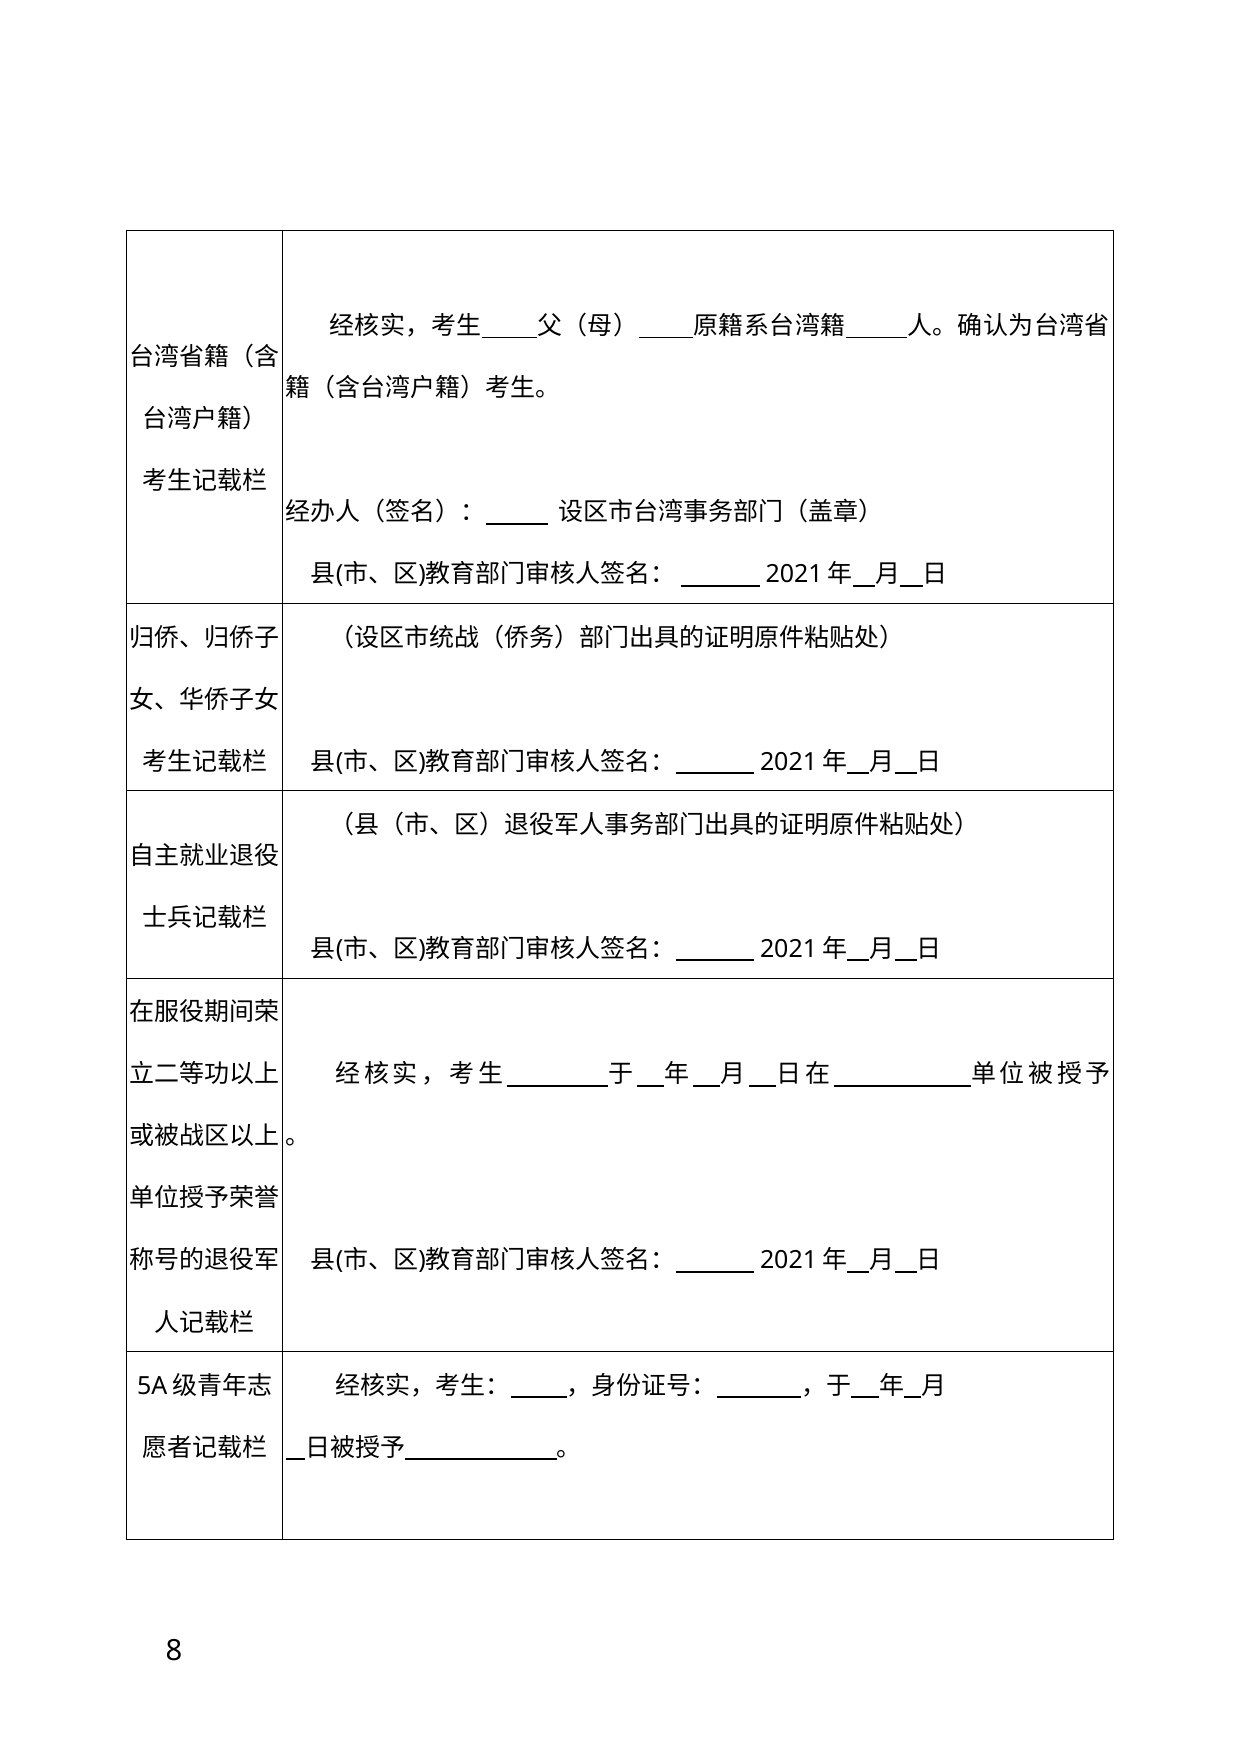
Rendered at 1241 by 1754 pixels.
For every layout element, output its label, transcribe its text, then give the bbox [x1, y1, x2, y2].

table_cell 在服役期间荣立二等功以上或被战区以上单位授予荣誉称号的退役军人记载栏 [127, 979, 282, 1351]
table_cell 归侨、归侨子女、华侨子女考生记载栏 [127, 604, 282, 790]
table_cell 自主就业退役士兵记载栏 [127, 791, 282, 978]
table_cell 经核实，考生 于 年 月 日在 单位被授予 。 县(市、区)教育部门审核人签名： 2021年 月 日 [283, 979, 1113, 1351]
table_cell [283, 1352, 1113, 1538]
table_cell 经核实，考生 父（母） 原籍系台湾籍 人。确认为台湾省籍（含台湾户籍）考生。 经办人（签名）： 设区市台湾事务部门（盖章） 县(市、区)教育部门审核人签名： 2021年 月 日 [283, 231, 1113, 603]
table_cell （县（市、区）退役军人事务部门出具的证明原件粘贴处） 县(市、区)教育部门审核人签名： 2021年 月 日 [283, 791, 1113, 978]
table_cell 台湾省籍（含台湾户籍） 考生记载栏 [127, 231, 282, 603]
table_cell （设区市统战（侨务）部门出具的证明原件粘贴处） 县(市、区)教育部门审核人签名： 2021年 月 日 [283, 604, 1113, 790]
table_cell 5A级青年志愿者记载栏 [127, 1352, 282, 1538]
